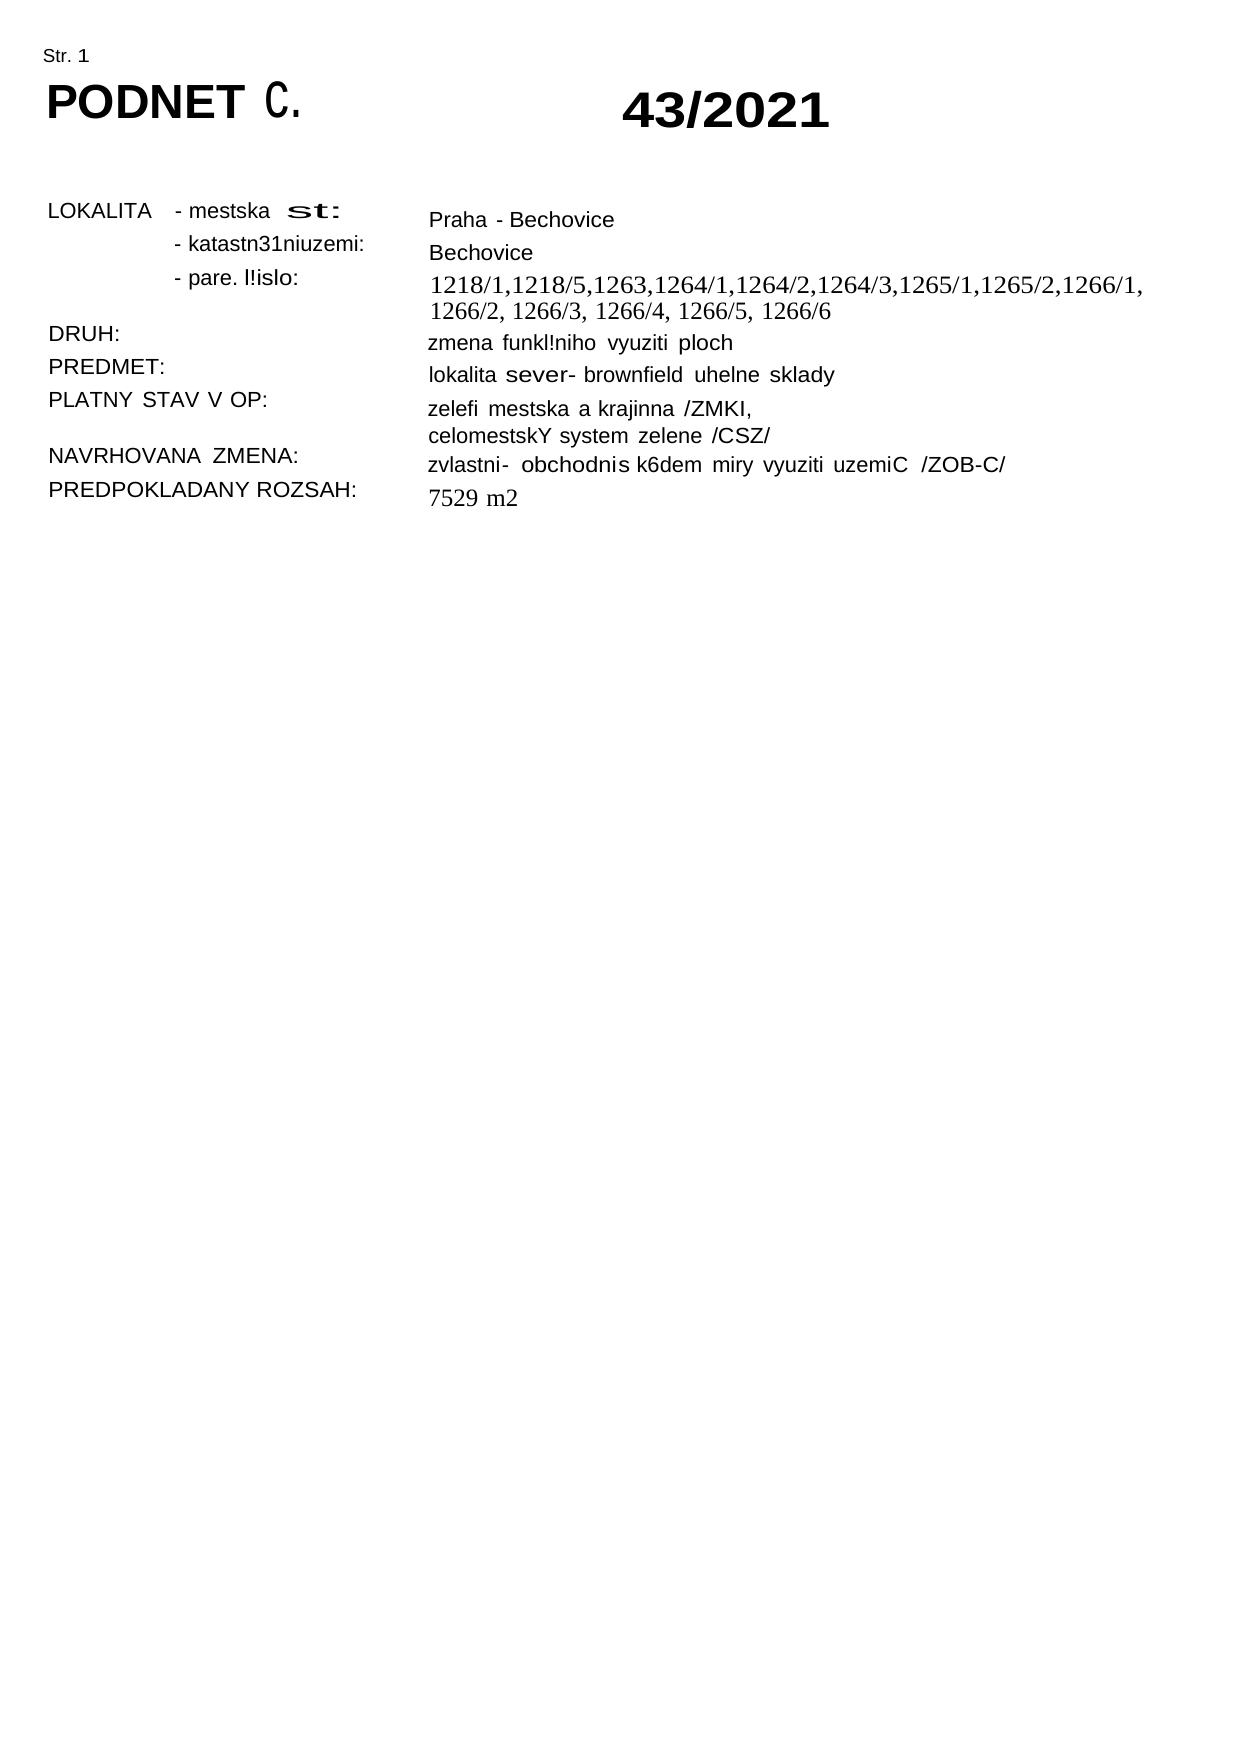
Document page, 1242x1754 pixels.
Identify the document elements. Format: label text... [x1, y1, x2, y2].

text PLATNY STAV V OP: [48, 387, 367, 412]
text 1218/1,1218/5,1263,1264/1,1264/2,1264/3,1265/1,1265/2,1266/1, [429, 270, 1167, 299]
text Praha - Bechovice [429, 207, 1167, 232]
text lokalita sever- brownfield uhelne sklady zelefi mestska a krajinna /ZMKI, [427, 362, 842, 421]
text zmena funkl!niho vyuziti ploch [427, 330, 1167, 355]
text 1266/2, 1266/3, 1266/4, 1266/5, 1266/6 [429, 299, 1167, 325]
text DRUH: PREDMET: [48, 321, 172, 379]
text Str. 1 [43, 44, 367, 65]
text zvlastni- obchodnis k6dem miry vyuziti uzemiC /ZOB-C/ [427, 452, 1167, 477]
text celomestskY system zelene /CSZ/ [428, 429, 1167, 448]
text 7529 m2 [428, 483, 1167, 512]
text NAVRHOVANA ZMENA: PREDPOKLADANY ROZSAH: [48, 443, 365, 502]
text 43/2021 [613, 81, 840, 138]
text - pare. l!islo: [174, 265, 367, 290]
text PODNET c. [46, 65, 367, 133]
text - katastn31niuzemi: [174, 231, 372, 256]
text LOKALITA - mestska st: [47, 198, 367, 223]
text Bechovice [429, 240, 1167, 265]
